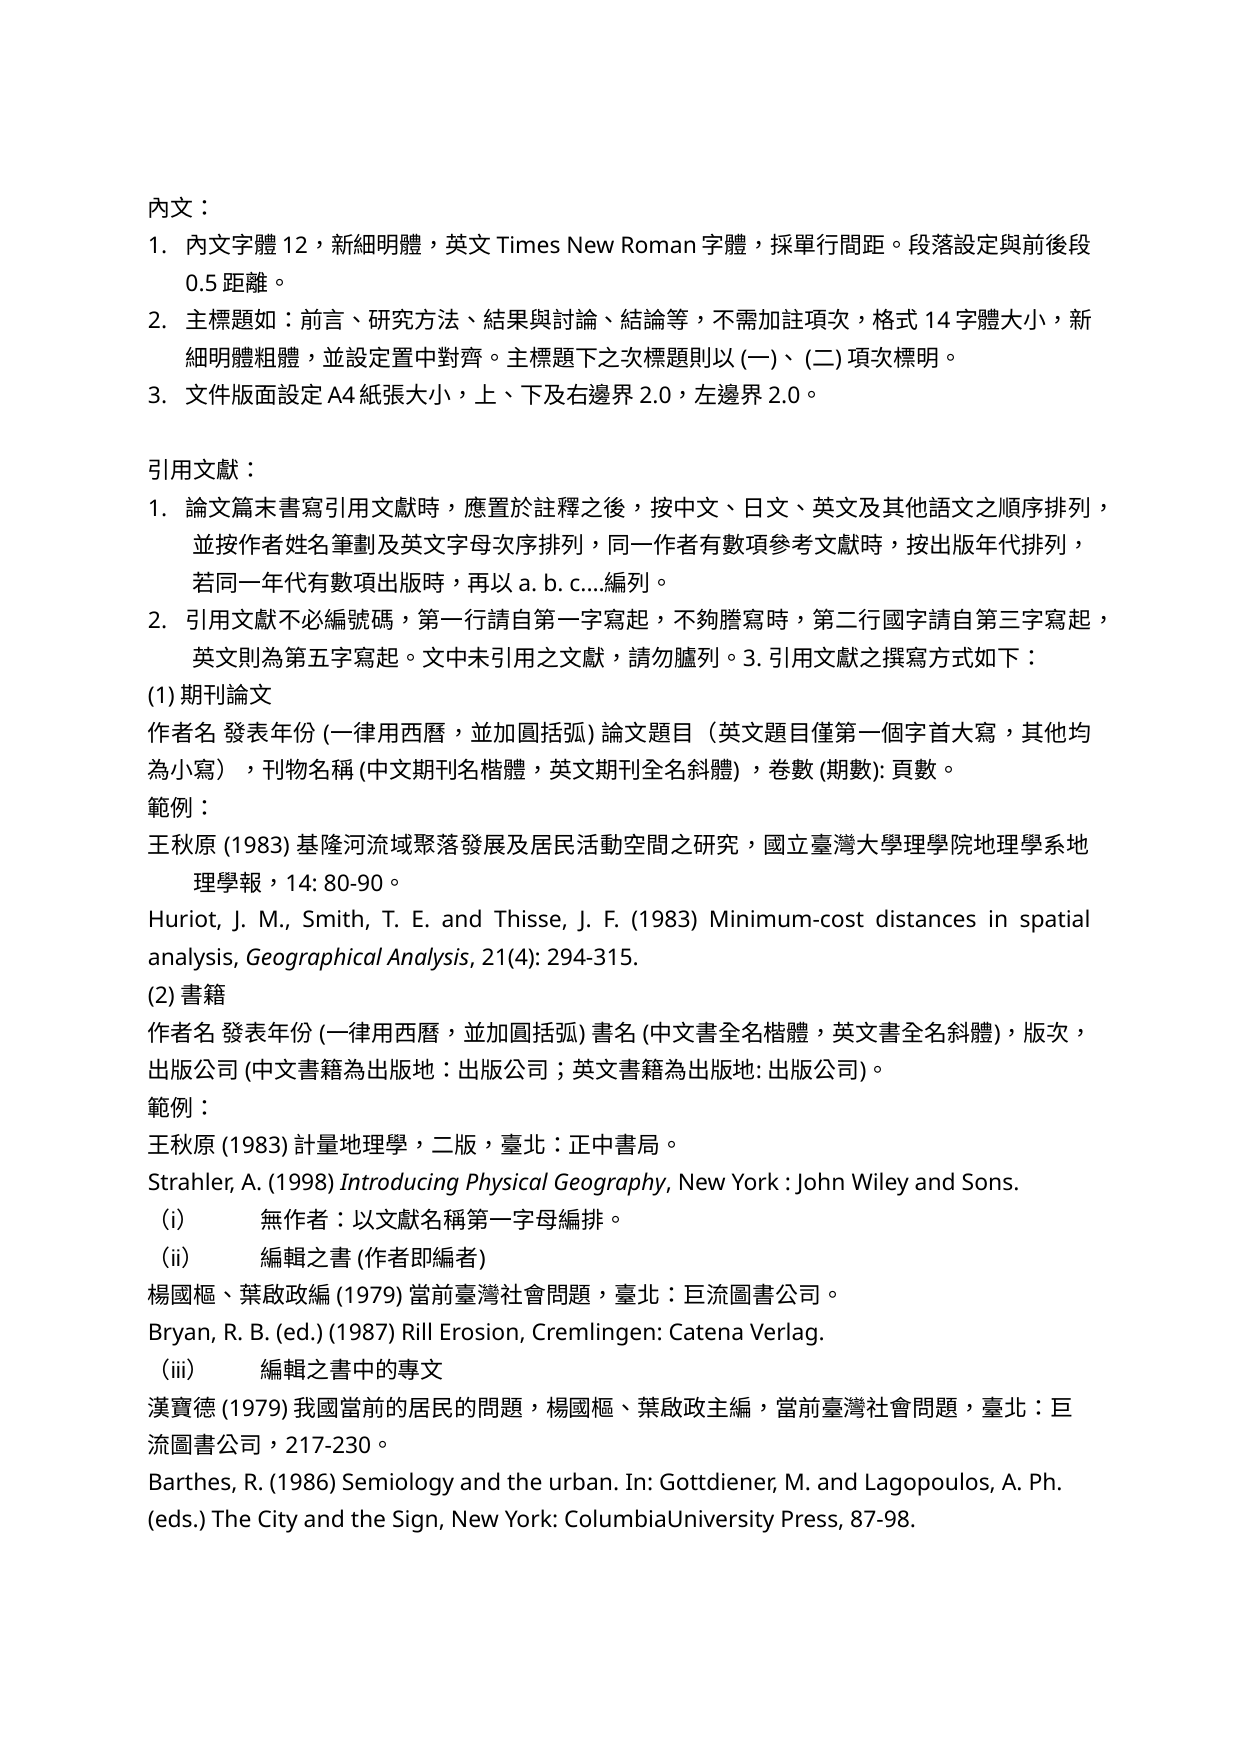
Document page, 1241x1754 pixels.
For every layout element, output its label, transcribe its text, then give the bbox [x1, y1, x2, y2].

text Strahler, A. (1998) Introducing Physical Geography, New York : John Wiley and Sons. [148, 1162, 1092, 1200]
list 無作者：以文獻名稱第一字母編排。 [148, 1200, 1092, 1237]
text (2) 書籍 [148, 975, 1092, 1012]
list 引用文獻不必編號碼，第一行請自第一字寫起，不夠謄寫時，第二行國字請自第三字寫起，英文則為第五字寫起。文中未引用之文獻，請勿臚列。3. 引用文獻之撰寫方式如下： [148, 600, 1092, 675]
list 論文篇末書寫引用文獻時，應置於註釋之後，按中文、日文、英文及其他語文之順序排列，並按作者姓名筆劃及英文字母次序排列，同一作者有數項參考文獻時，按出版年代排列，若同一年代有數項出版時，再以a. b. c.…編列。 [148, 487, 1092, 600]
list 編輯之書中的專文 [148, 1350, 1092, 1387]
text 王秋原 (1983) 計量地理學，二版，臺北：正中書局。 [148, 1125, 1092, 1162]
text 範例： [148, 787, 1092, 825]
text 作者名 發表年份 (一律用西曆，並加圓括弧) 論文題目（英文題目僅第一個字首大寫，其他均為小寫），刊物名稱 (中文期刊名楷體，英文期刊全名斜體) ，卷數 (期數): 頁數。 [148, 712, 1092, 787]
text Bryan, R. B. (ed.) (1987) Rill Erosion, Cremlingen: Catena Verlag. [148, 1312, 1092, 1350]
list 內文字體12，新細明體，英文Times New Roman字體，採單行間距。段落設定與前後段0.5距離。 [148, 225, 1092, 300]
text 範例： [148, 1087, 1092, 1125]
text 王秋原 (1983) 基隆河流域聚落發展及居民活動空間之研究，國立臺灣大學理學院地理學系地理學報，14: 80-90。 [148, 825, 1092, 900]
text 內文： [148, 187, 1092, 225]
list 主標題如：前言、研究方法、結果與討論、結論等，不需加註項次，格式14字體大小，新細明體粗體，並設定置中對齊。主標題下之次標題則以 (一)、 (二) 項次標明。 [148, 300, 1092, 375]
list 文件版面設定A4紙張大小，上、下及右邊界2.0，左邊界2.0。 [148, 375, 1092, 412]
list 編輯之書 (作者即編者) [148, 1237, 1092, 1275]
text 作者名 發表年份 (一律用西曆，並加圓括弧) 書名 (中文書全名楷體，英文書全名斜體)，版次，出版公司 (中文書籍為出版地：出版公司；英文書籍為出版地: 出版公司)。 [148, 1012, 1092, 1087]
text Huriot, J. M., Smith, T. E. and Thisse, J. F. (1983) Minimum-cost distances in spatial analysis, Geographical Analysis, 21(4): 294-315. [148, 900, 1092, 975]
text 楊國樞、葉啟政編 (1979) 當前臺灣社會問題，臺北：巨流圖書公司。 [148, 1275, 1092, 1312]
text 引用文獻： [148, 450, 1092, 487]
text 漢寶德 (1979) 我國當前的居民的問題，楊國樞、葉啟政主編，當前臺灣社會問題，臺北：巨流圖書公司，217-230。 Barthes, R. (1986) Semiology and the urban. In: Gottdiener, M. and Lagopoulos, A. Ph. (eds.) The City and the Sign, : Press, 87-98. [148, 1387, 1092, 1537]
text (1) 期刊論文 [148, 675, 1092, 712]
